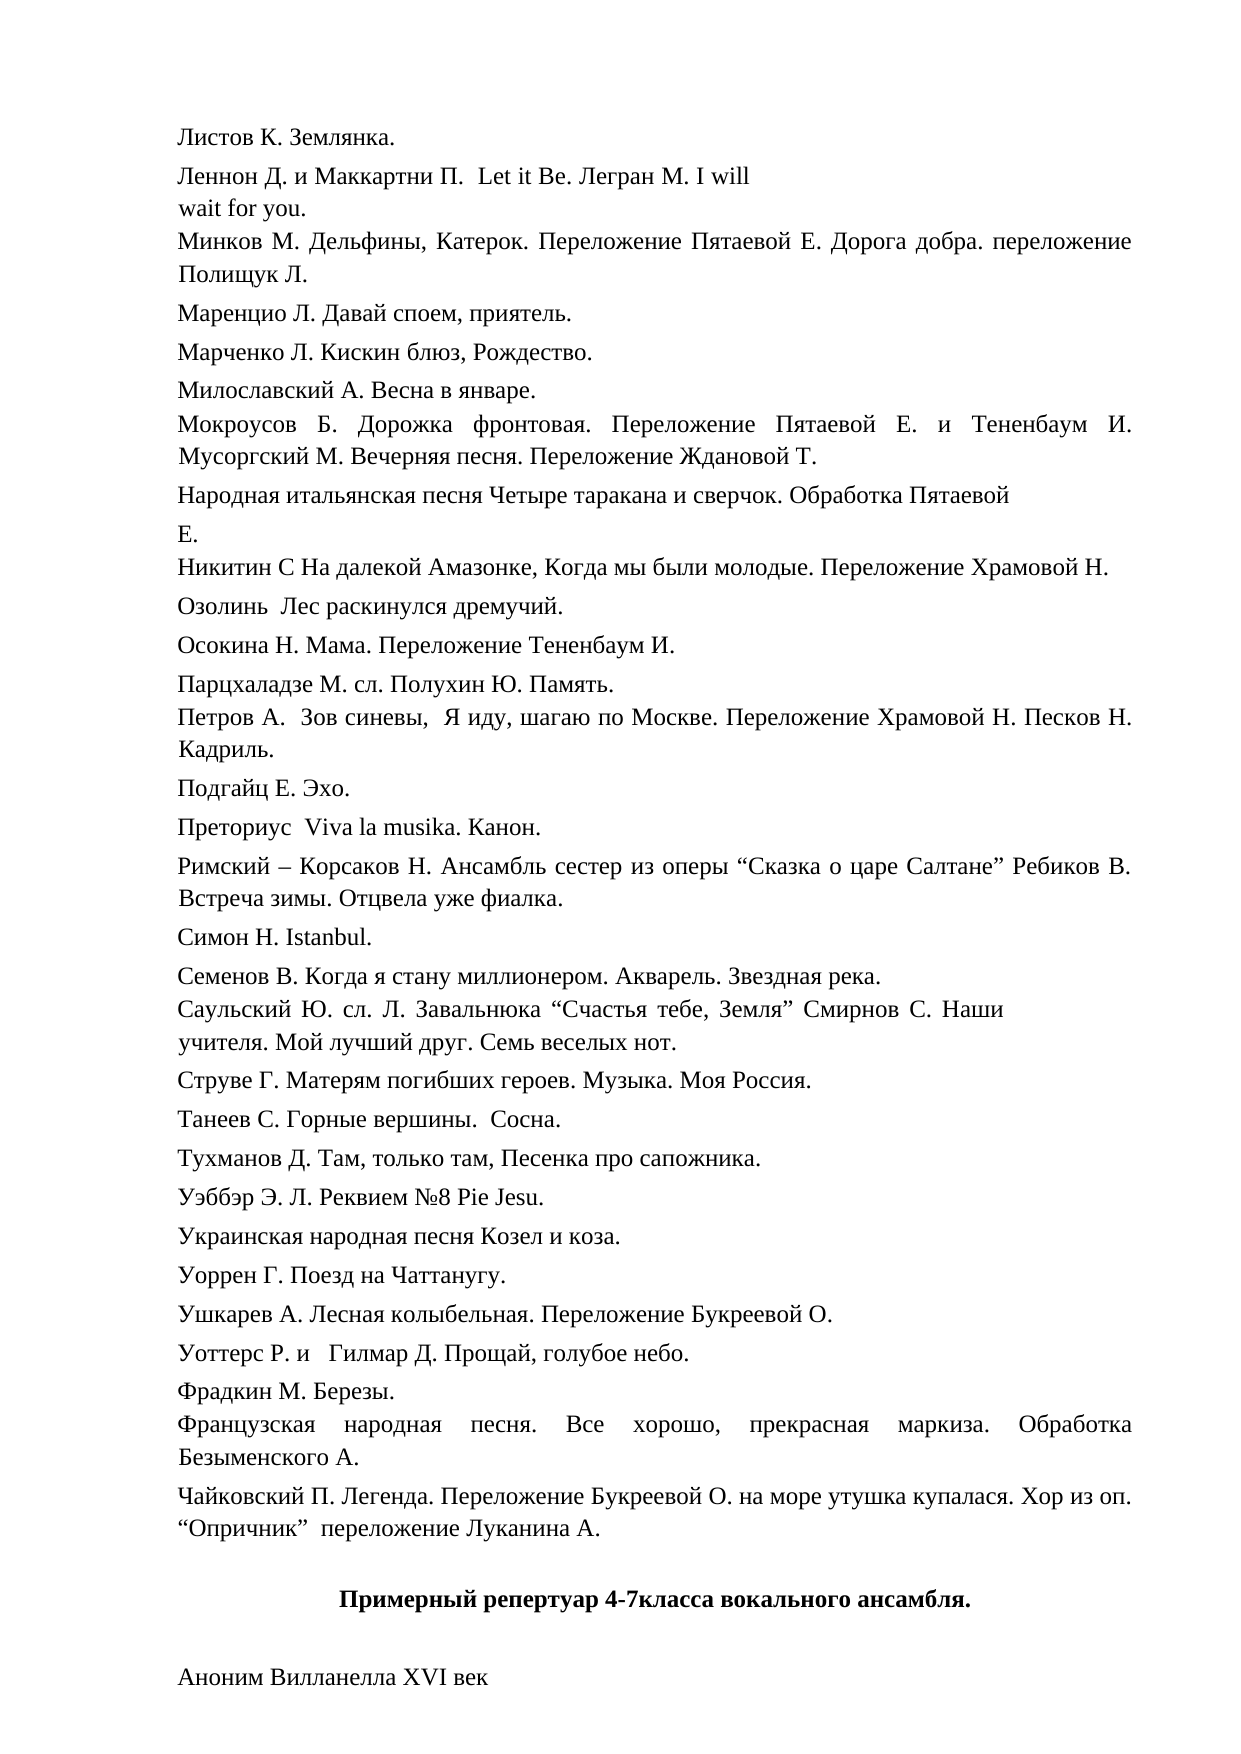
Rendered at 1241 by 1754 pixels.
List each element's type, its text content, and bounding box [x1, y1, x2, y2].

text Семенов В. Когда я стану миллионером. Акварель. Звездная река. [177, 961, 1133, 990]
text Парцхаладзе М. сл. Полухин Ю. Память. [177, 669, 1133, 698]
text Маренцио Л. Давай споем, приятель. [177, 298, 1133, 326]
text Французская народная песня. Все хорошо, прекрасная маркиза. Обработка Безыменского А. [177, 1409, 1133, 1471]
text Преториус Viva la musika. Канон. [177, 812, 1133, 841]
text Подгайц Е. Эхо. [177, 773, 1133, 802]
text Марченко Л. Кискин блюз, Рождество. [177, 337, 1133, 365]
text Листов К. Землянка. [177, 122, 1133, 151]
text Минков М. Дельфины, Катерок. Переложение Пятаевой Е. Дорога добра. переложение Полищук Л. [177, 226, 1133, 288]
text Озолинь Лес раскинулся дремучий. [177, 591, 1133, 620]
text Осокина Н. Мама. Переложение Тененбаум И. [177, 630, 1133, 659]
text Аноним Вилланелла XVI век [177, 1662, 1133, 1691]
text Уоттерс Р. и Гилмар Д. Прощай, голубое небо. [177, 1338, 1133, 1366]
text Струве Г. Матерям погибших героев. Музыка. Моя Россия. [177, 1066, 1133, 1094]
text Танеев С. Горные вершины. Сосна. [177, 1104, 1133, 1133]
text Уэббэр Э. Л. Реквием №8 Pie Jesu. [177, 1182, 1133, 1211]
text Петров А. Зов синевы, Я иду, шагаю по Москве. Переложение Храмовой Н. Песков Н. Кадриль. [177, 702, 1133, 763]
text Фрадкин М. Березы. [177, 1376, 1133, 1405]
text Леннон Д. и Маккартни П. Let it Be. Легран М. I will wait for you. [177, 161, 750, 222]
text Украинская народная песня Козел и коза. [177, 1221, 1133, 1250]
text Саульский Ю. сл. Л. Завальнюка “Счастья тебе, Земля” Смирнов С. Наши учителя. Мой лучший друг. Семь веселых нот. [177, 994, 1005, 1056]
text Никитин С На далекой Амазонке, Когда мы были молодые. Переложение Храмовой Н. [177, 552, 1133, 581]
text Ушкарев А. Лесная колыбельная. Переложение Букреевой О. [177, 1299, 1133, 1327]
text Уоррен Г. Поезд на Чаттанугу. [177, 1260, 1133, 1289]
text Чайковский П. Легенда. Переложение Букреевой О. на море утушка купалася. Хор из оп. “Опричник” переложение Луканина А. [177, 1481, 1133, 1542]
text Народная итальянская песня Четыре таракана и сверчок. Обработка Пятаевой [177, 480, 1133, 509]
text Мокроусов Б. Дорожка фронтовая. Переложение Пятаевой Е. и Тененбаум И. Мусоргский М. Вечерняя песня. Переложение Ждановой Т. [177, 409, 1133, 470]
text Римский – Корсаков Н. Ансамбль сестер из оперы “Сказка о царе Салтане” Ребиков В. Встреча зимы. Отцвела уже фиалка. [177, 851, 1133, 912]
text Тухманов Д. Там, только там, Песенка про сапожника. [177, 1143, 1133, 1172]
text Е. [177, 519, 1133, 548]
text Милославский А. Весна в январе. [177, 375, 1133, 404]
text Примерный репертуар 4-7класса вокального ансамбля. [180, 1584, 1130, 1613]
text Симон Н. Istanbul. [177, 922, 1133, 951]
